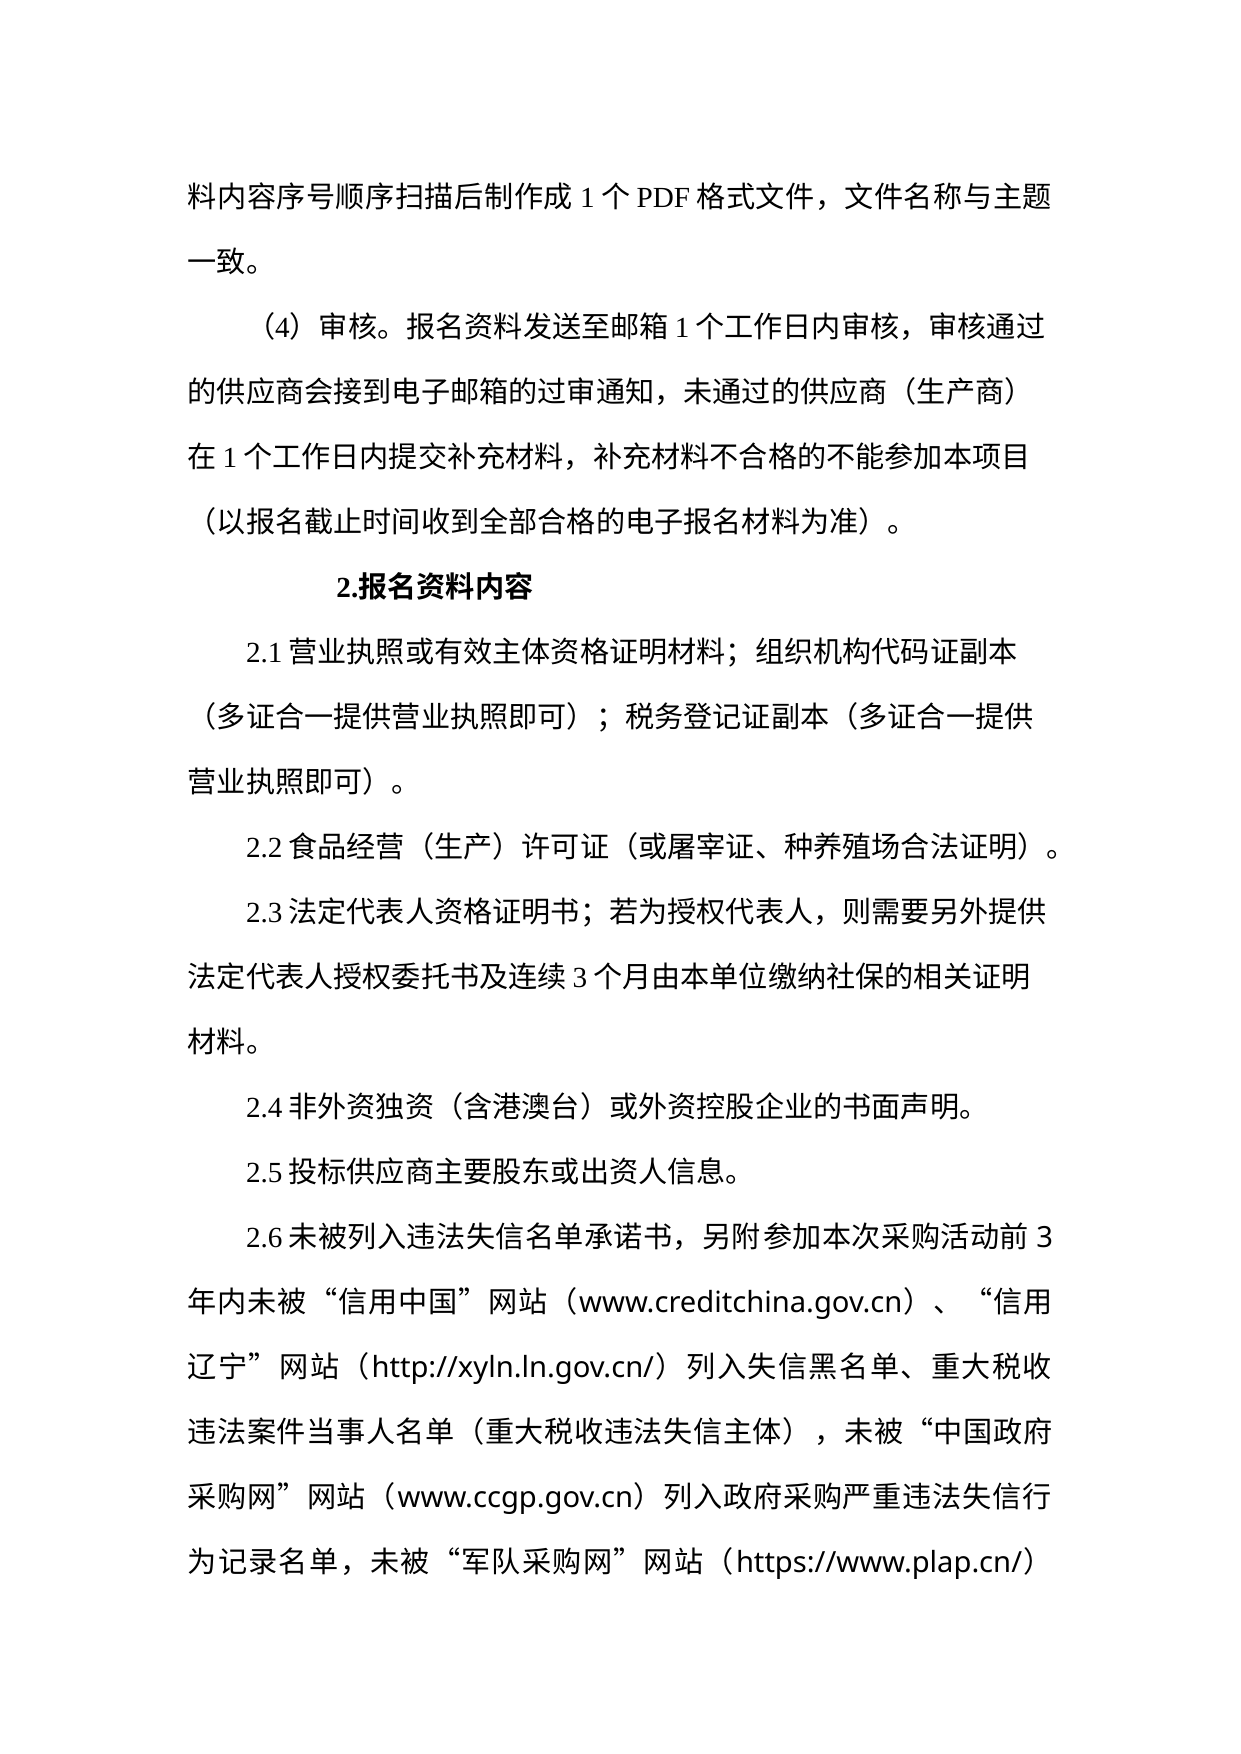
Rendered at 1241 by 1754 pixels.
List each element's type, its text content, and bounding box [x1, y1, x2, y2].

text 2.4非外资独资（含港澳台）或外资控股企业的书面声明。 [187, 1072, 1053, 1137]
text 2.1营业执照或有效主体资格证明材料；组织机构代码证副本（多证合一提供营业执照即可）；税务登记证副本（多证合一提供营业执照即可）。 [187, 617, 1053, 812]
text （4）审核。报名资料发送至邮箱1个工作日内审核，审核通过的供应商会接到电子邮箱的过审通知，未通过的供应商（生产商）在1个工作日内提交补充材料，补充材料不合格的不能参加本项目（以报名截止时间收到全部合格的电子报名材料为准）。 [187, 292, 1053, 552]
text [187, 162, 1053, 292]
text 2.报名资料内容 [187, 552, 1053, 617]
text 2.3法定代表人资格证明书；若为授权代表人，则需要另外提供法定代表人授权委托书及连续3个月由本单位缴纳社保的相关证明材料。 [187, 877, 1053, 1072]
text 2.5投标供应商主要股东或出资人信息。 [187, 1137, 1053, 1202]
text 2.2食品经营（生产）许可证（或屠宰证、种养殖场合法证明）。 [187, 812, 1053, 877]
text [187, 1202, 1053, 1592]
